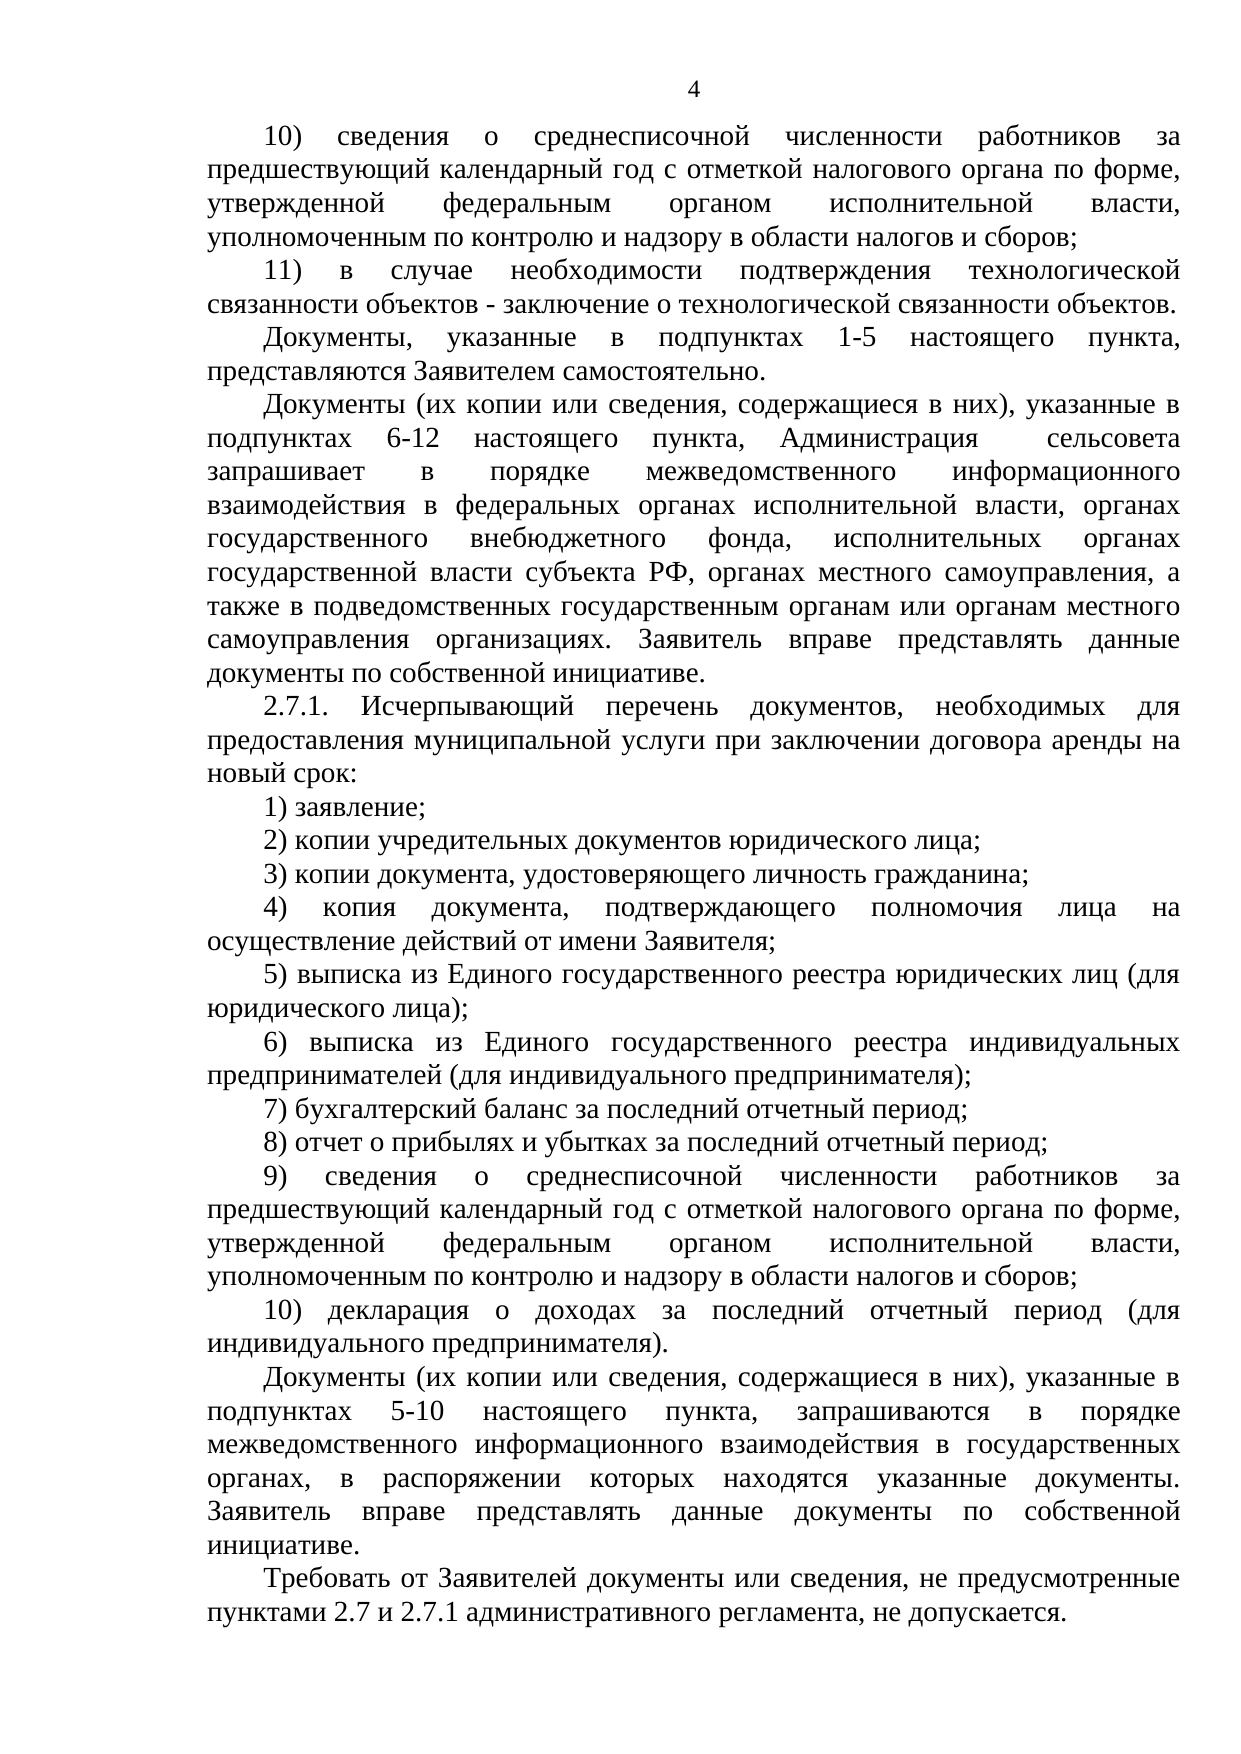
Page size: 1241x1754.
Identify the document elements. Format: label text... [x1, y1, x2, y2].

text Документы (их копии или сведения, содержащиеся в них), указанные в подпунктах 5-10 настоящего пункта, запрашиваются в порядке межведомственного информационного взаимодействия в государственных органах, в распоряжении которых находятся указанные документы. Заявитель вправе представлять данные документы по собственной инициативе. [207, 1359, 1181, 1560]
text 8) отчет о прибылях и убытках за последний отчетный период; [207, 1124, 1181, 1158]
text 6) выписка из Единого государственного реестра индивидуальных предпринимателей (для индивидуального предпринимателя); [207, 1024, 1181, 1091]
text 2.7.1. Исчерпывающий перечень документов, необходимых для предоставления муниципальной услуги при заключении договора аренды на новый срок: [207, 688, 1181, 789]
text Документы, указанные в подпунктах 1-5 настоящего пункта, представляются Заявителем самостоятельно. [207, 319, 1181, 386]
text 2) копии учредительных документов юридического лица; [207, 822, 1181, 856]
text 9) сведения о среднесписочной численности работников за предшествующий календарный год с отметкой налогового органа по форме, утвержденной федеральным органом исполнительной власти, уполномоченным по контролю и надзору в области налогов и сборов; [207, 1158, 1181, 1292]
text 11) в случае необходимости подтверждения технологической связанности объектов - заключение о технологической связанности объектов. [207, 252, 1181, 319]
text Требовать от Заявителей документы или сведения, не предусмотренные пунктами 2.7 и 2.7.1 административного регламента, не допускается. [207, 1560, 1181, 1627]
text 10) декларация о доходах за последний отчетный период (для индивидуального предпринимателя). [207, 1292, 1181, 1359]
text 3) копии документа, удостоверяющего личность гражданина; [207, 856, 1181, 889]
text 5) выписка из Единого государственного реестра юридических лиц (для юридического лица); [207, 957, 1181, 1024]
text 4) копия документа, подтверждающего полномочия лица на осуществление действий от имени Заявителя; [207, 889, 1181, 957]
text 7) бухгалтерский баланс за последний отчетный период; [207, 1091, 1181, 1124]
text 10) сведения о среднесписочной численности работников за предшествующий календарный год с отметкой налогового органа по форме, утвержденной федеральным органом исполнительной власти, уполномоченным по контролю и надзору в области налогов и сборов; [207, 118, 1181, 252]
text Документы (их копии или сведения, содержащиеся в них), указанные в подпунктах 6-12 настоящего пункта, Администрация сельсовета запрашивает в порядке межведомственного информационного взаимодействия в федеральных органах исполнительной власти, органах государственного внебюджетного фонда, исполнительных органах государственной власти субъекта РФ, органах местного самоуправления, а также в подведомственных государственным органам или органам местного самоуправления организациях. Заявитель вправе представлять данные документы по собственной инициативе. [207, 386, 1181, 688]
text 1) заявление; [207, 789, 1181, 822]
